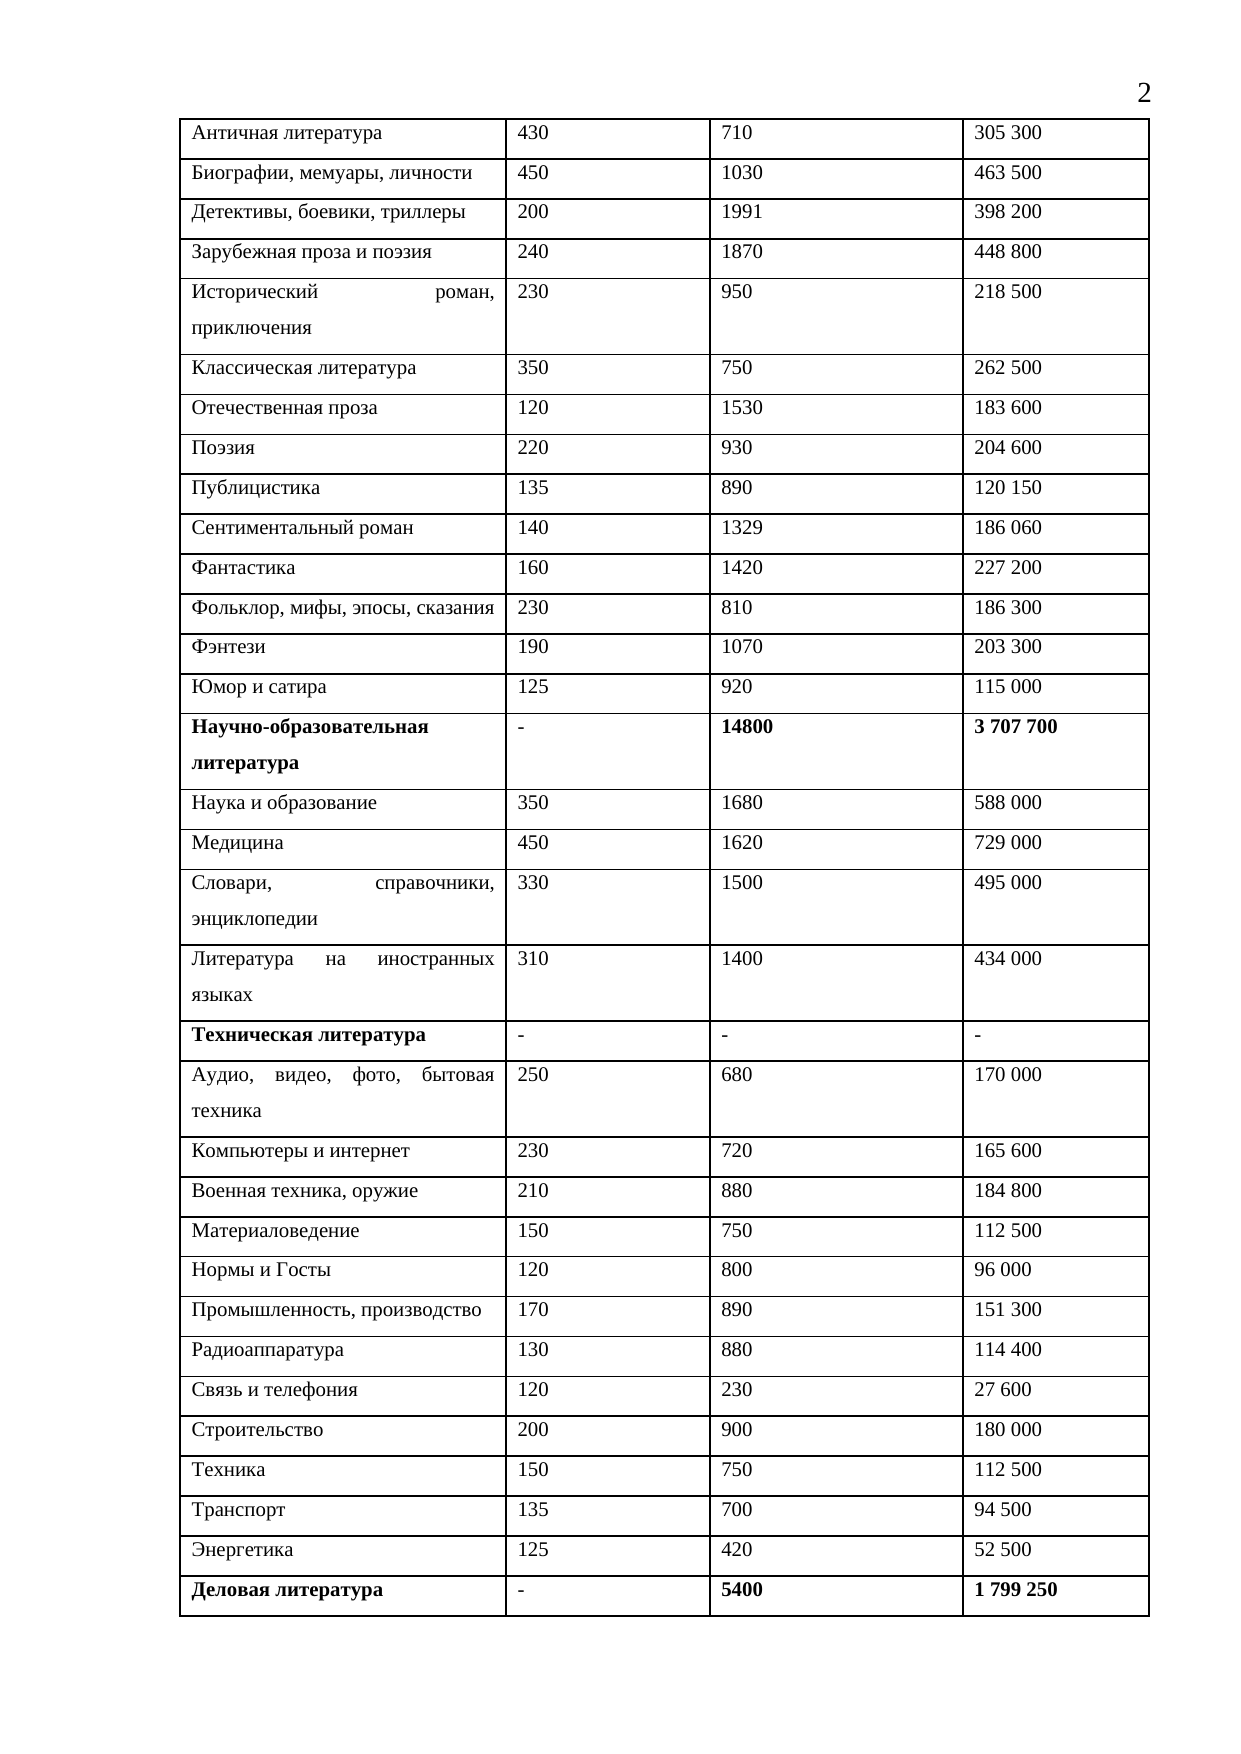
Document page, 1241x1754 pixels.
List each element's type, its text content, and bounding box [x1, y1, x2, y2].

table_cell 230 [507, 279, 709, 354]
table_cell 262 500 [964, 355, 1148, 393]
table_cell 165 600 [964, 1138, 1148, 1176]
table_cell 200 [507, 200, 709, 238]
table_cell 680 [711, 1062, 962, 1136]
table_cell 227 200 [964, 555, 1148, 593]
table_cell 170 000 [964, 1062, 1148, 1136]
table_cell 710 [711, 120, 962, 158]
table_cell 350 [507, 355, 709, 393]
table_cell 140 [507, 515, 709, 553]
table_cell 170 [507, 1297, 709, 1336]
table_cell 218 500 [964, 279, 1148, 354]
table_cell 120 [507, 395, 709, 433]
table_cell 750 [711, 355, 962, 393]
table_cell 130 [507, 1337, 709, 1376]
table_cell Промышленность, производство [181, 1297, 505, 1336]
table_cell 305 300 [964, 120, 1148, 158]
table_cell Классическая литература [181, 355, 505, 393]
table_cell 240 [507, 240, 709, 278]
table_cell Медицина [181, 830, 505, 868]
table_cell 210 [507, 1178, 709, 1216]
table_cell 160 [507, 555, 709, 593]
table_cell 1870 [711, 240, 962, 278]
table_cell 180 000 [964, 1417, 1148, 1455]
table_cell - [964, 1022, 1148, 1060]
table_cell - [507, 1022, 709, 1060]
table_cell 230 [711, 1377, 962, 1415]
table_cell 5400 [711, 1577, 962, 1615]
table_cell Публицистика [181, 475, 505, 513]
table_cell 495 000 [964, 870, 1148, 944]
table_cell 700 [711, 1497, 962, 1535]
table_cell 150 [507, 1457, 709, 1495]
table_cell 729 000 [964, 830, 1148, 868]
table_cell 135 [507, 475, 709, 513]
table_cell Поэзия [181, 435, 505, 473]
table_cell 135 [507, 1497, 709, 1535]
table_cell 330 [507, 870, 709, 944]
table_cell 1400 [711, 946, 962, 1020]
table_cell 900 [711, 1417, 962, 1455]
table_cell Юмор и сатира [181, 675, 505, 713]
table_cell Фэнтези [181, 635, 505, 673]
table_cell Военная техника, оружие [181, 1178, 505, 1216]
table_cell 750 [711, 1218, 962, 1256]
table_cell 430 [507, 120, 709, 158]
table_cell 200 [507, 1417, 709, 1455]
table_cell 880 [711, 1337, 962, 1376]
table_cell Аудио, видео, фото, бытовая техника [181, 1062, 505, 1136]
table_cell 398 200 [964, 200, 1148, 238]
table_cell 750 [711, 1457, 962, 1495]
table_cell Словари, справочники, энциклопедии [181, 870, 505, 944]
table_cell 310 [507, 946, 709, 1020]
table_cell - [507, 714, 709, 789]
table_cell 1420 [711, 555, 962, 593]
table_cell 125 [507, 1537, 709, 1575]
table_cell 420 [711, 1537, 962, 1575]
table_cell 27 600 [964, 1377, 1148, 1415]
table_cell 448 800 [964, 240, 1148, 278]
table_cell 220 [507, 435, 709, 473]
table_cell 204 600 [964, 435, 1148, 473]
table_cell 150 [507, 1218, 709, 1256]
table_cell Сентиментальный роман [181, 515, 505, 553]
table_cell 151 300 [964, 1297, 1148, 1336]
table_cell 930 [711, 435, 962, 473]
table_cell 1991 [711, 200, 962, 238]
table_cell 94 500 [964, 1497, 1148, 1535]
table_cell 450 [507, 830, 709, 868]
table_cell Связь и телефония [181, 1377, 505, 1415]
table_cell Детективы, боевики, триллеры [181, 200, 505, 238]
table_cell Техника [181, 1457, 505, 1495]
table_cell 114 400 [964, 1337, 1148, 1376]
table_cell 720 [711, 1138, 962, 1176]
table_cell Строительство [181, 1417, 505, 1455]
table_cell 350 [507, 790, 709, 828]
table_cell 52 500 [964, 1537, 1148, 1575]
table_cell 250 [507, 1062, 709, 1136]
table_cell Научно-образовательная литература [181, 714, 505, 789]
table_cell Фольклор, мифы, эпосы, сказания [181, 595, 505, 633]
table_cell Энергетика [181, 1537, 505, 1575]
table_cell 1620 [711, 830, 962, 868]
table_cell Компьютеры и интернет [181, 1138, 505, 1176]
table_cell 1500 [711, 870, 962, 944]
table_cell 434 000 [964, 946, 1148, 1020]
table_cell 810 [711, 595, 962, 633]
table_cell 880 [711, 1178, 962, 1216]
table_cell 125 [507, 675, 709, 713]
table_cell 1030 [711, 160, 962, 198]
table_cell 230 [507, 595, 709, 633]
table_cell Деловая литература [181, 1577, 505, 1615]
table_cell Исторический роман, приключения [181, 279, 505, 354]
table_cell 890 [711, 1297, 962, 1336]
table_cell 1680 [711, 790, 962, 828]
table_cell Радиоаппаратура [181, 1337, 505, 1376]
table_cell 186 300 [964, 595, 1148, 633]
table_cell Техническая литература [181, 1022, 505, 1060]
table_cell - [507, 1577, 709, 1615]
table_cell 184 800 [964, 1178, 1148, 1216]
table_cell 120 [507, 1377, 709, 1415]
table_cell Отечественная проза [181, 395, 505, 433]
table_cell 115 000 [964, 675, 1148, 713]
table_cell 588 000 [964, 790, 1148, 828]
table_cell 450 [507, 160, 709, 198]
table_cell Материаловедение [181, 1218, 505, 1256]
table_cell 190 [507, 635, 709, 673]
table_cell 230 [507, 1138, 709, 1176]
table_cell 183 600 [964, 395, 1148, 433]
table_cell 112 500 [964, 1457, 1148, 1495]
table_cell 1329 [711, 515, 962, 553]
table_cell 203 300 [964, 635, 1148, 673]
table_cell 3 707 700 [964, 714, 1148, 789]
table_cell Транспорт [181, 1497, 505, 1535]
table_cell 1070 [711, 635, 962, 673]
table_cell 800 [711, 1257, 962, 1296]
table_cell 920 [711, 675, 962, 713]
table_cell 96 000 [964, 1257, 1148, 1296]
table_cell 1530 [711, 395, 962, 433]
table_cell Биографии, мемуары, личности [181, 160, 505, 198]
table_cell Античная литература [181, 120, 505, 158]
table_cell 112 500 [964, 1218, 1148, 1256]
table_cell Наука и образование [181, 790, 505, 828]
table_cell 186 060 [964, 515, 1148, 553]
table_cell 14800 [711, 714, 962, 789]
table_cell 950 [711, 279, 962, 354]
table_cell - [711, 1022, 962, 1060]
table_cell 120 [507, 1257, 709, 1296]
table_cell 120 150 [964, 475, 1148, 513]
table_cell Литература на иностранных языках [181, 946, 505, 1020]
table_cell Зарубежная проза и поэзия [181, 240, 505, 278]
table_cell 890 [711, 475, 962, 513]
table_cell Нормы и Госты [181, 1257, 505, 1296]
table_cell 463 500 [964, 160, 1148, 198]
table_cell 1 799 250 [964, 1577, 1148, 1615]
table_cell Фантастика [181, 555, 505, 593]
